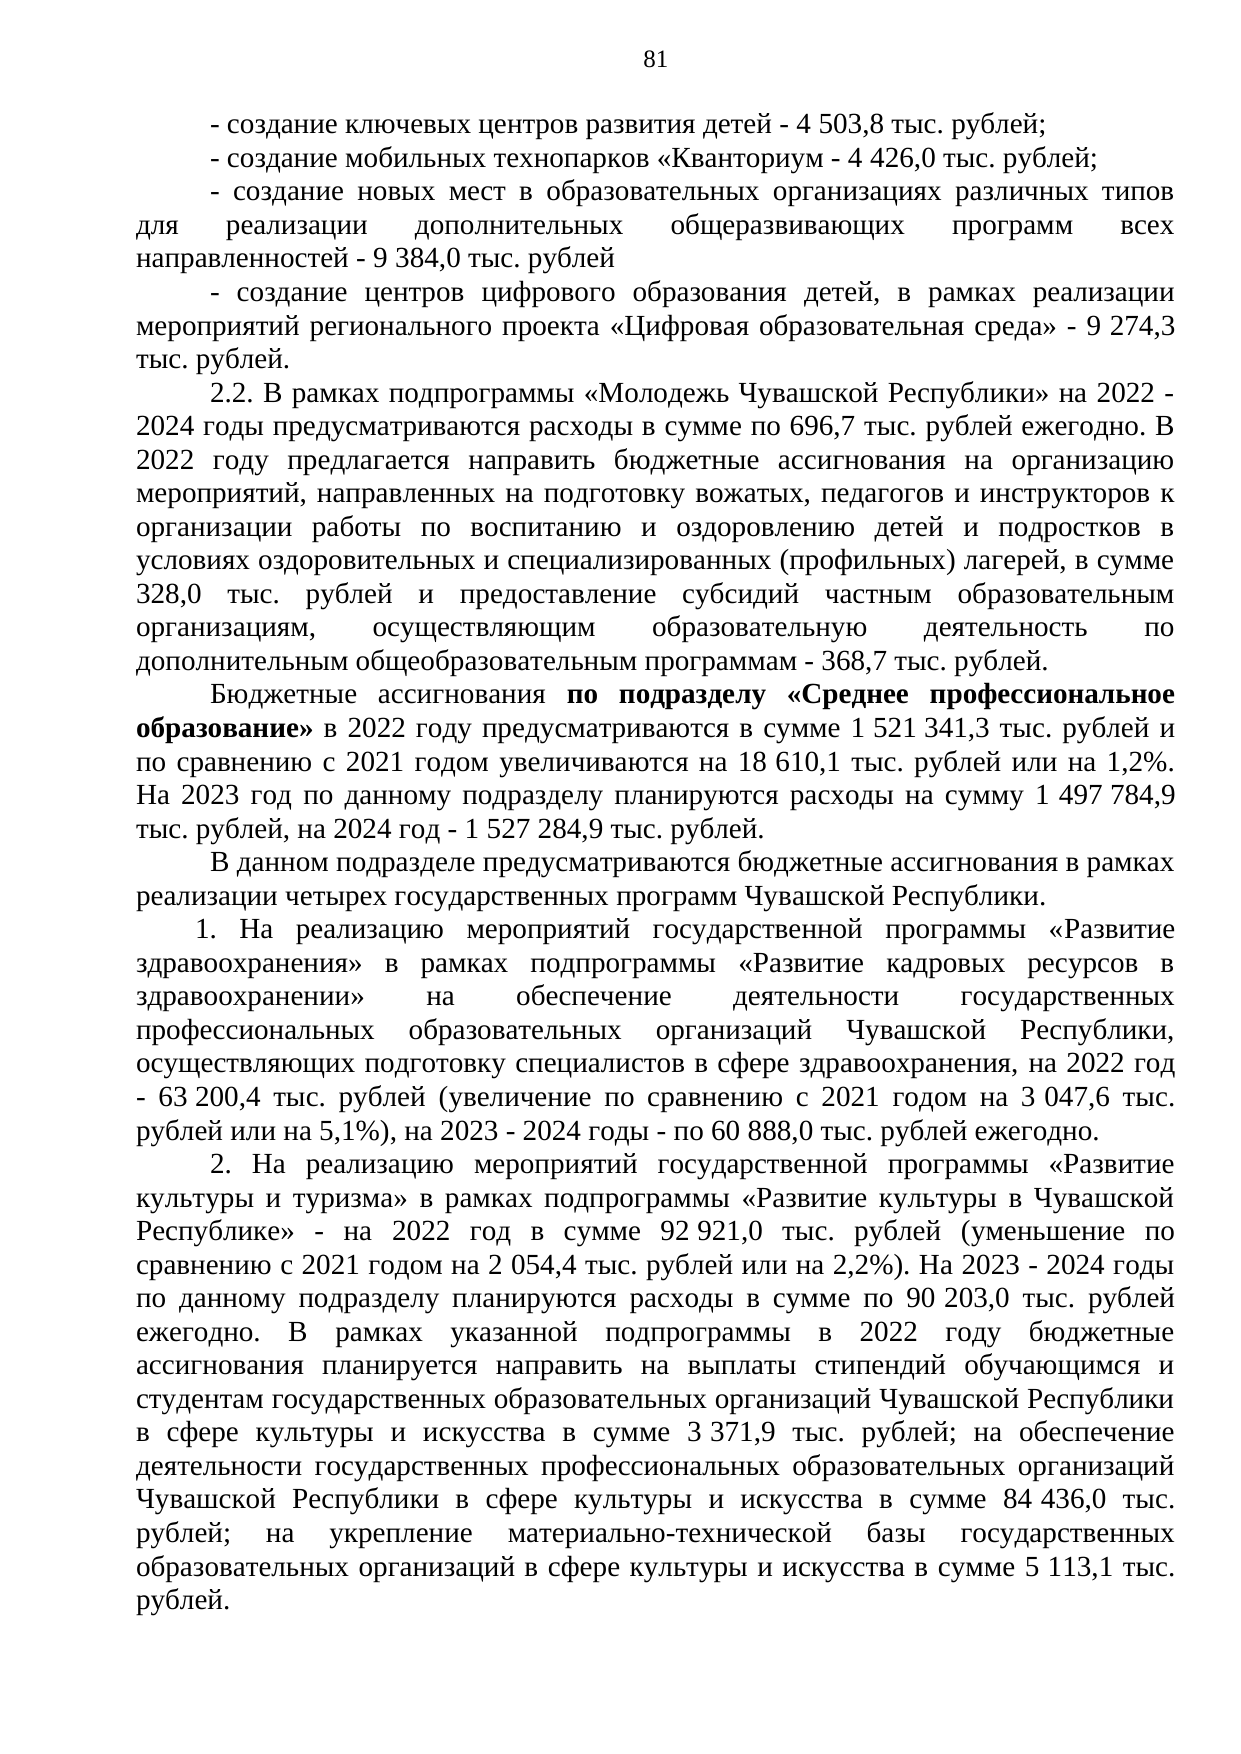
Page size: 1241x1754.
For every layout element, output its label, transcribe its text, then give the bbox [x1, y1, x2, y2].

text - создание новых мест в образовательных организациях различных типов для реализации дополнительных общеразвивающих программ всех направленностей - 9 384,0 тыс. рублей [136, 173, 1175, 274]
text В данном подразделе предусматриваются бюджетные ассигнования в рамках реализации четырех государственных программ Чувашской Республики. [136, 844, 1175, 911]
text Бюджетные ассигнования по подразделу «Среднее профессиональное образование» в 2022 году предусматриваются в сумме 1 521 341,3 тыс. рублей и по сравнению с 2021 годом увеличиваются на 18 610,1 тыс. рублей или на 1,2%. На 2023 год по данному подразделу планируются расходы на сумму 1 497 784,9 тыс. рублей, на 2024 год - 1 527 284,9 тыс. рублей. [136, 677, 1175, 844]
text 2. На реализацию мероприятий государственной программы «Развитие культуры и туризма» в рамках подпрограммы «Развитие культуры в Чувашской Республике» - на 2022 год в сумме 92 921,0 тыс. рублей (уменьшение по сравнению с 2021 годом на 2 054,4 тыс. рублей или на 2,2%). На 2023 - 2024 годы по данному подразделу планируются расходы в сумме по 90 203,0 тыс. рублей ежегодно. В рамках указанной подпрограммы в 2022 году бюджетные ассигнования планируется направить на выплаты стипендий обучающимся и студентам государственных образовательных организаций Чувашской Республики в сфере культуры и искусства в сумме 3 371,9 тыс. рублей; на обеспечение деятельности государственных профессиональных образовательных организаций Чувашской Республики в сфере культуры и искусства в сумме 84 436,0 тыс. рублей; на укрепление материально-технической базы государственных образовательных организаций в сфере культуры и искусства в сумме 5 113,1 тыс. рублей. [136, 1146, 1175, 1616]
text - создание ключевых центров развития детей - 4 503,8 тыс. рублей; [136, 106, 1175, 140]
text - создание мобильных технопарков «Кванториум - 4 426,0 тыс. рублей; [136, 140, 1175, 173]
text 2.2. В рамках подпрограммы «Молодежь Чувашской Республики» на 2022 - 2024 годы предусматриваются расходы в сумме по 696,7 тыс. рублей ежегодно. В 2022 году предлагается направить бюджетные ассигнования на организацию мероприятий, направленных на подготовку вожатых, педагогов и инструкторов к организации работы по воспитанию и оздоровлению детей и подростков в условиях оздоровительных и специализированных (профильных) лагерей, в сумме 328,0 тыс. рублей и предоставление субсидий частным образовательным организациям, осуществляющим образовательную деятельность по дополнительным общеобразовательным программам - 368,7 тыс. рублей. [136, 375, 1175, 677]
text - создание центров цифрового образования детей, в рамках реализации мероприятий регионального проекта «Цифровая образовательная среда» - 9 274,3 тыс. рублей. [136, 274, 1175, 375]
text 1. На реализацию мероприятий государственной программы «Развитие здравоохранения» в рамках подпрограммы «Развитие кадровых ресурсов в здравоохранении» на обеспечение деятельности государственных профессиональных образовательных организаций Чувашской Республики, осуществляющих подготовку специалистов в сфере здравоохранения, на 2022 год - 63 200,4 тыс. рублей (увеличение по сравнению с 2021 годом на 3 047,6 тыс. рублей или на 5,1%), на 2023 - 2024 годы - по 60 888,0 тыс. рублей ежегодно. [136, 911, 1175, 1146]
